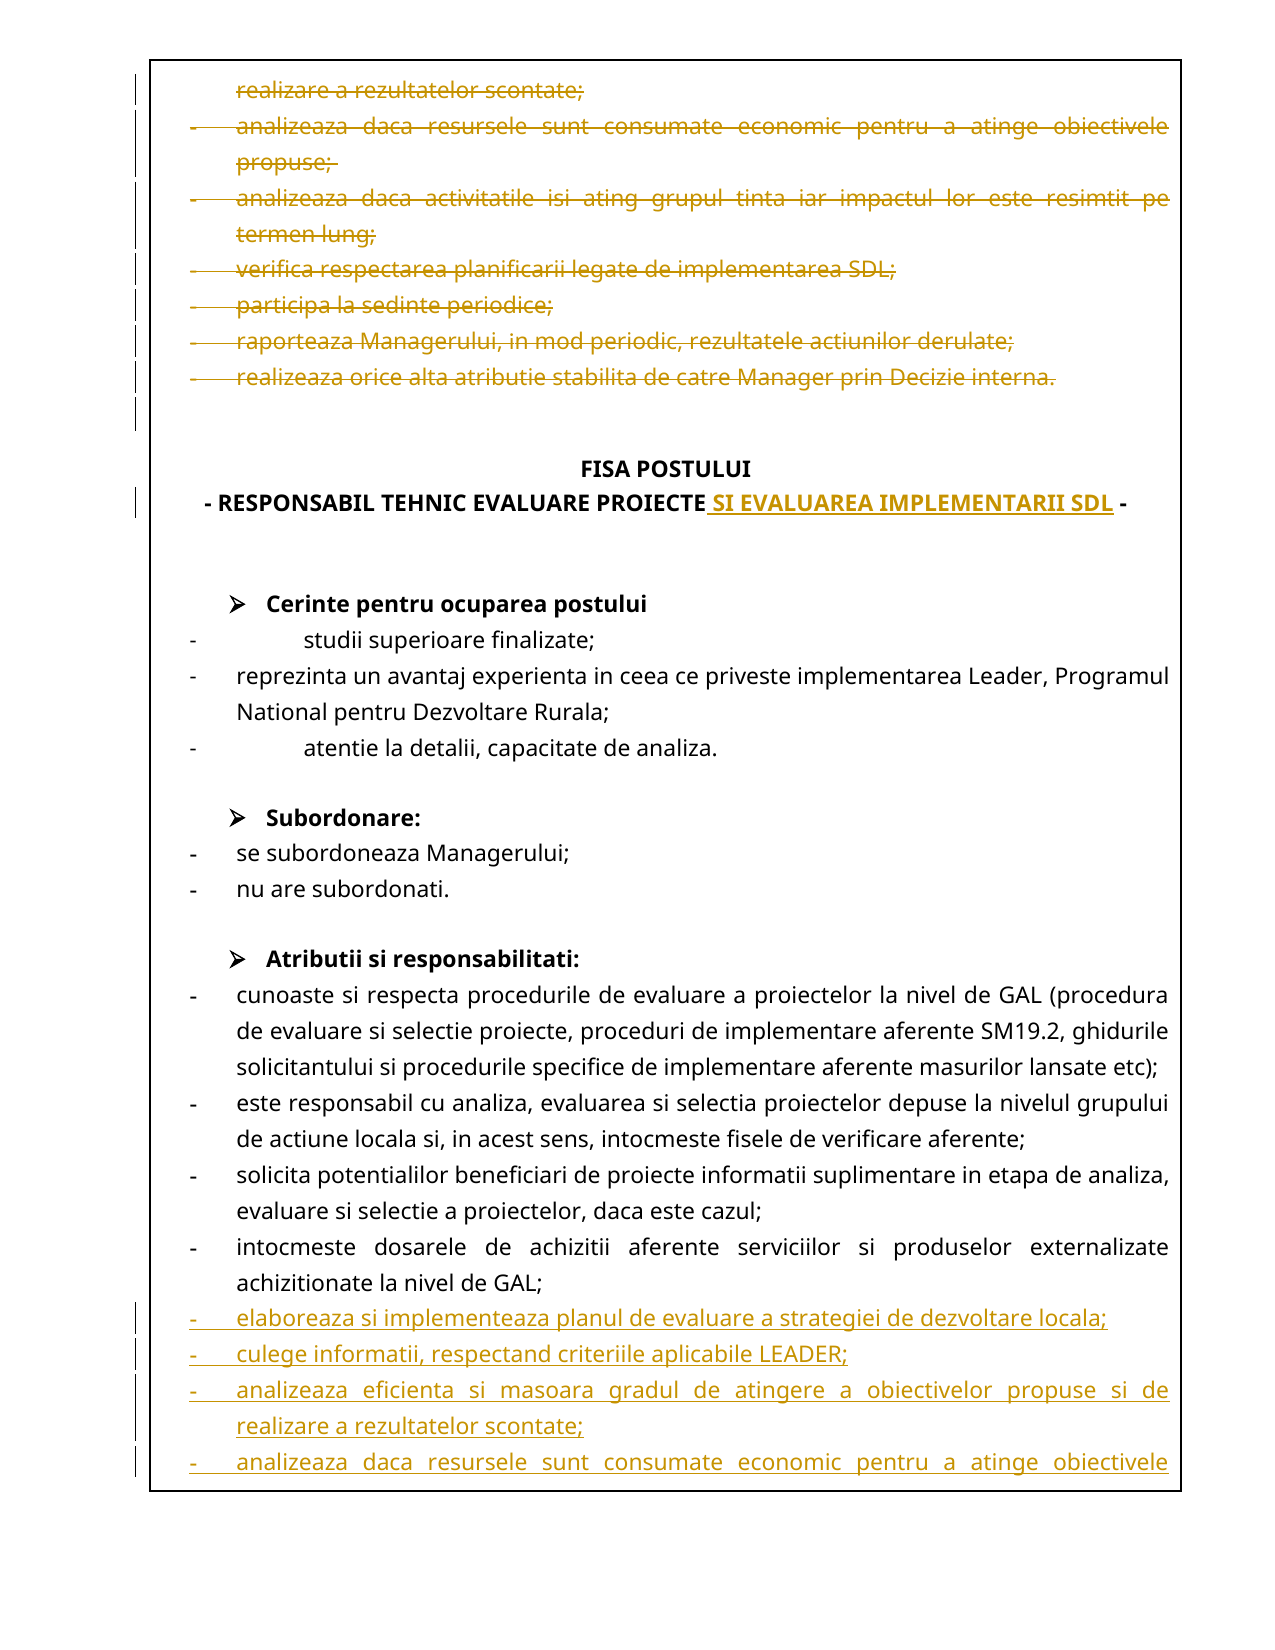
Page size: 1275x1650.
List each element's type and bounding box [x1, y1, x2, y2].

table_header [151, 61, 1180, 1490]
